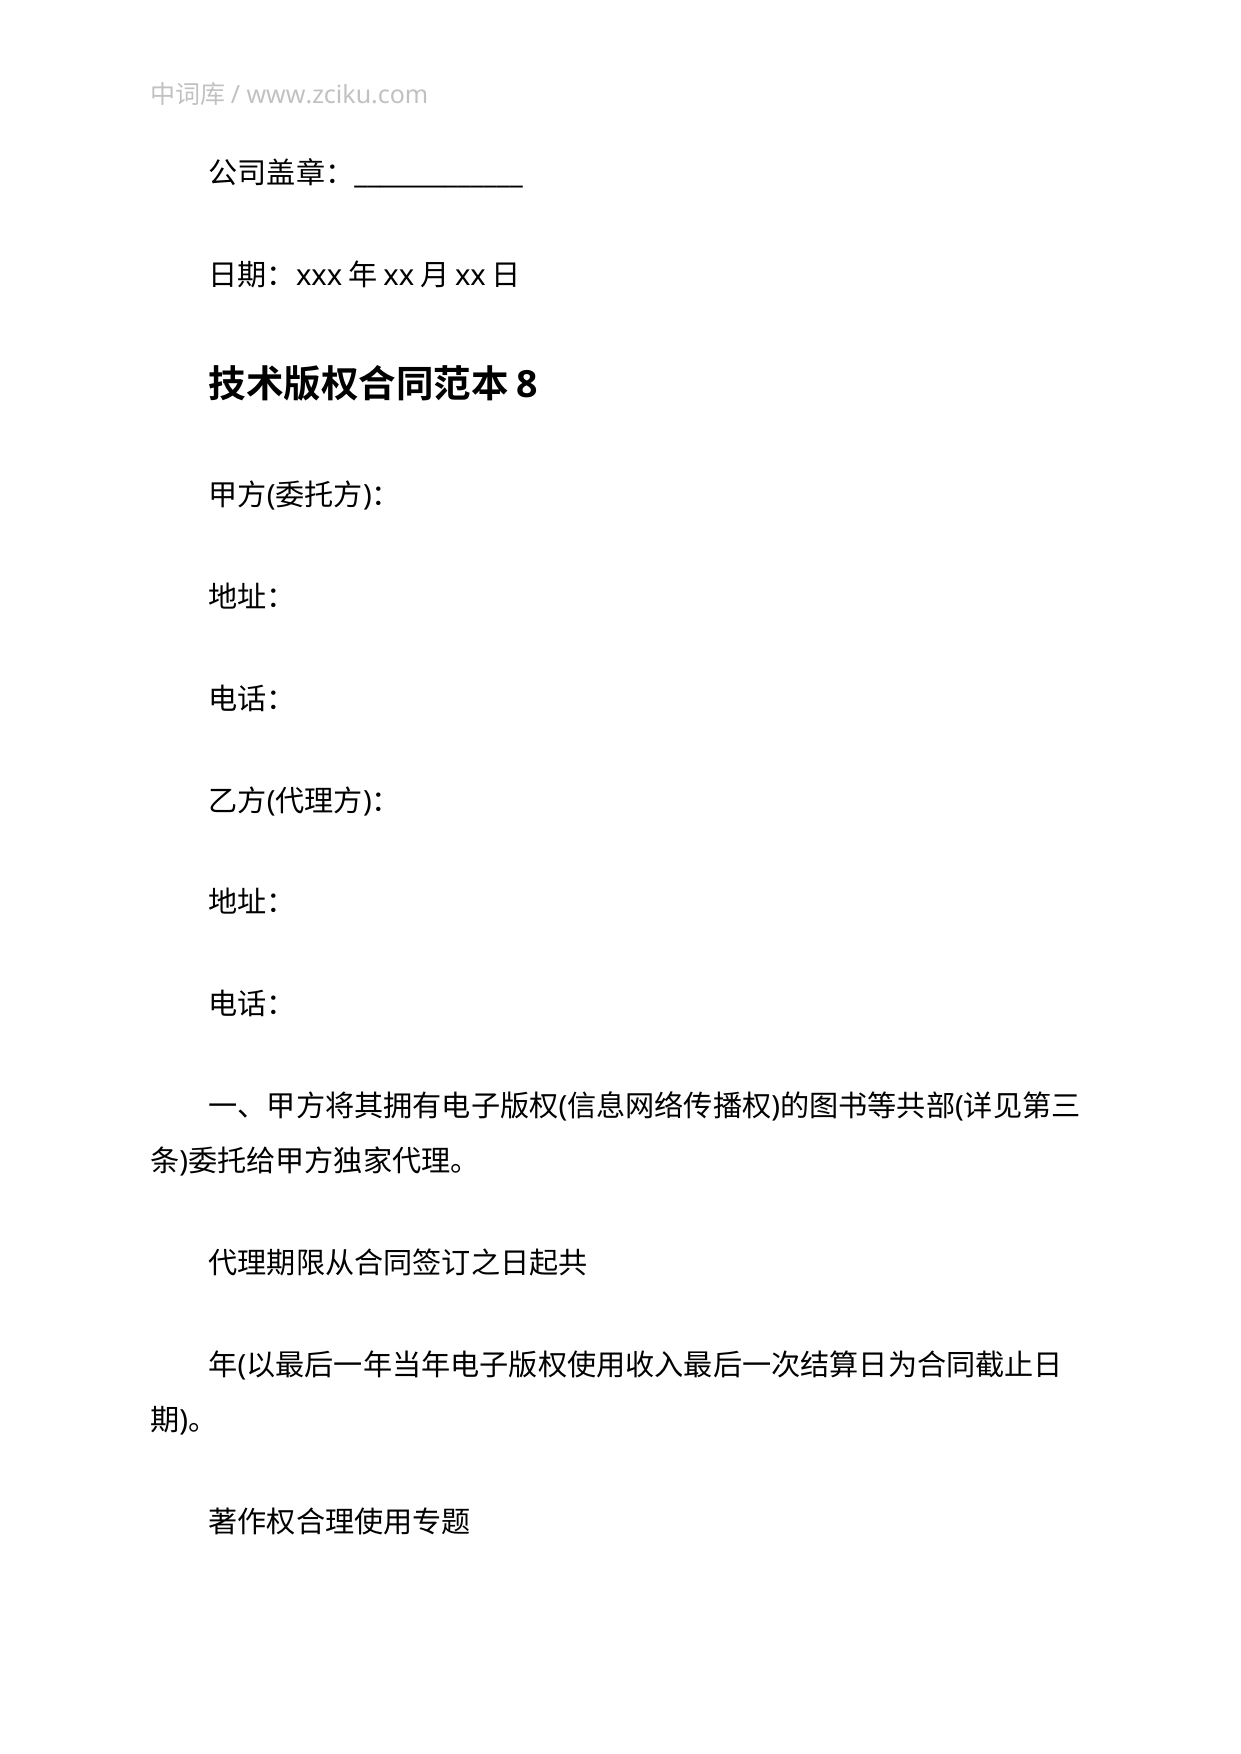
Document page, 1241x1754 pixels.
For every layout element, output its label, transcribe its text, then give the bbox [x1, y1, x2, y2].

text 地址： [150, 879, 1090, 921]
text 地址： [150, 573, 1090, 616]
text 电话： [150, 981, 1090, 1023]
text 日期：xxx年xx月xx日 [150, 252, 1090, 294]
text 技术版权合同范本8 [150, 354, 1090, 408]
text 著作权合理使用专题 [150, 1498, 1090, 1541]
text 公司盖章：_____________ [150, 150, 1090, 192]
text 甲方(委托方)： [150, 472, 1090, 514]
text 一、甲方将其拥有电子版权(信息网络传播权)的图书等共部(详见第三条)委托给甲方独家代理。 [150, 1083, 1090, 1180]
text 乙方(代理方)： [150, 777, 1090, 819]
text 代理期限从合同签订之日起共 [150, 1239, 1090, 1282]
text 年(以最后一年当年电子版权使用收入最后一次结算日为合同截止日期)。 [150, 1341, 1090, 1439]
text 电话： [150, 675, 1090, 718]
